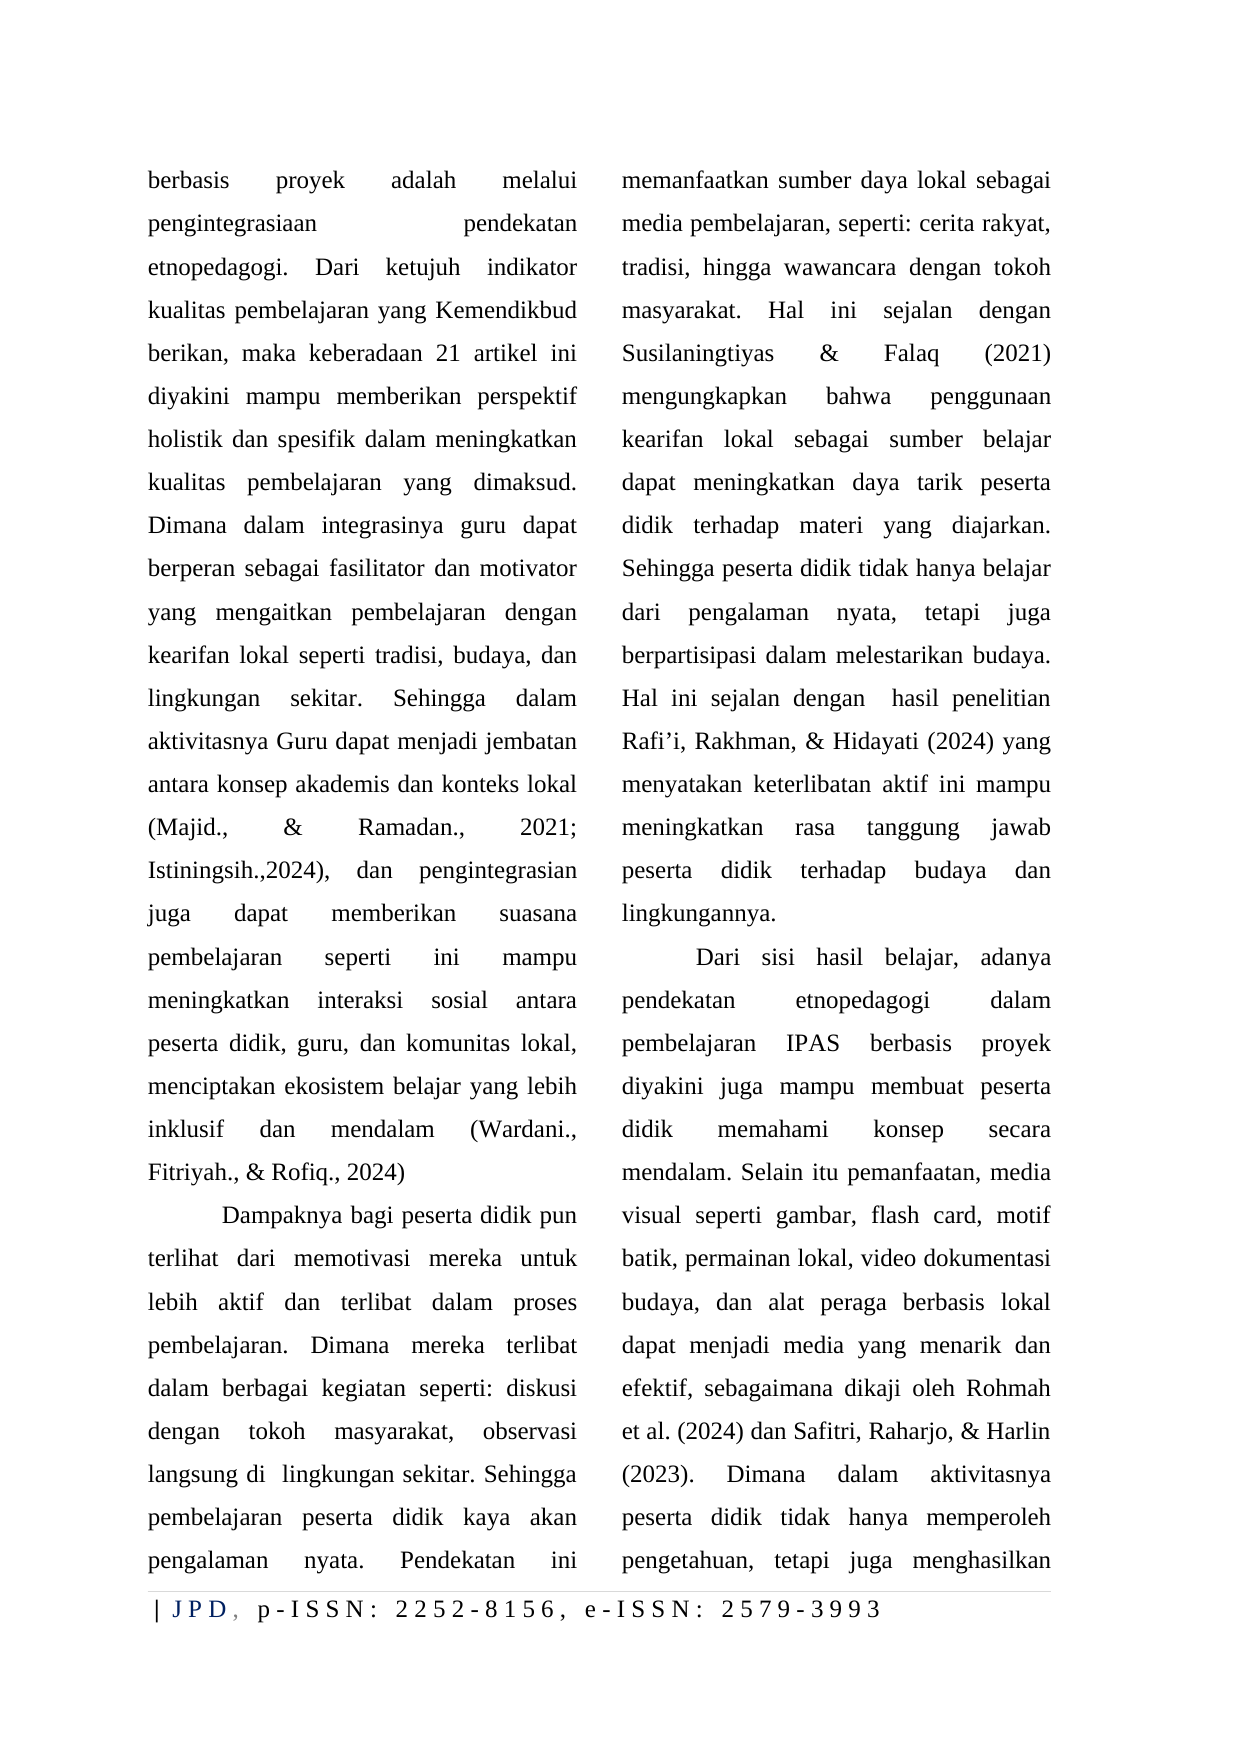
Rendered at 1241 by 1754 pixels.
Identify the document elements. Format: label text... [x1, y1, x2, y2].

text Dampaknya bagi peserta didik pun terlihat dari memotivasi mereka untuk lebih aktif dan terlibat dalam proses pembelajaran. Dimana mereka terlibat dalam berbagai kegiatan seperti: diskusi dengan tokoh masyarakat, observasi langsung di lingkungan sekitar. Sehingga pembelajaran peserta didik kaya akan pengalaman nyata. Pendekatan ini memanfaatkan sumber daya lokal sebagai media pembelajaran, seperti: cerita rakyat, tradisi, hingga wawancara dengan tokoh masyarakat. Hal ini sejalan dengan Susilaningtiyas & Falaq (2021) mengungkapkan bahwa penggunaan kearifan lokal sebagai sumber belajar dapat meningkatkan daya tarik peserta didik terhadap materi yang diajarkan. Sehingga peserta didik tidak hanya belajar dari pengalaman nyata, tetapi juga berpartisipasi dalam melestarikan budaya. Hal ini sejalan dengan hasil penelitian Rafi’i, Rakhman, & Hidayati (2024) yang menyatakan keterlibatan aktif ini mampu meningkatkan rasa tanggung jawab peserta didik terhadap budaya dan lingkungannya. [148, 1200, 577, 1574]
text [148, 165, 577, 1186]
text Dampaknya bagi peserta didik pun terlihat dari memotivasi mereka untuk lebih aktif dan terlibat dalam proses pembelajaran. Dimana mereka terlibat dalam berbagai kegiatan seperti: diskusi dengan tokoh masyarakat, observasi langsung di lingkungan sekitar. Sehingga pembelajaran peserta didik kaya akan pengalaman nyata. Pendekatan ini memanfaatkan sumber daya lokal sebagai media pembelajaran, seperti: cerita rakyat, tradisi, hingga wawancara dengan tokoh masyarakat. Hal ini sejalan dengan Susilaningtiyas & Falaq (2021) mengungkapkan bahwa penggunaan kearifan lokal sebagai sumber belajar dapat meningkatkan daya tarik peserta didik terhadap materi yang diajarkan. Sehingga peserta didik tidak hanya belajar dari pengalaman nyata, tetapi juga berpartisipasi dalam melestarikan budaya. Hal ini sejalan dengan hasil penelitian Rafi’i, Rakhman, & Hidayati (2024) yang menyatakan keterlibatan aktif ini mampu meningkatkan rasa tanggung jawab peserta didik terhadap budaya dan lingkungannya. [622, 165, 1051, 927]
